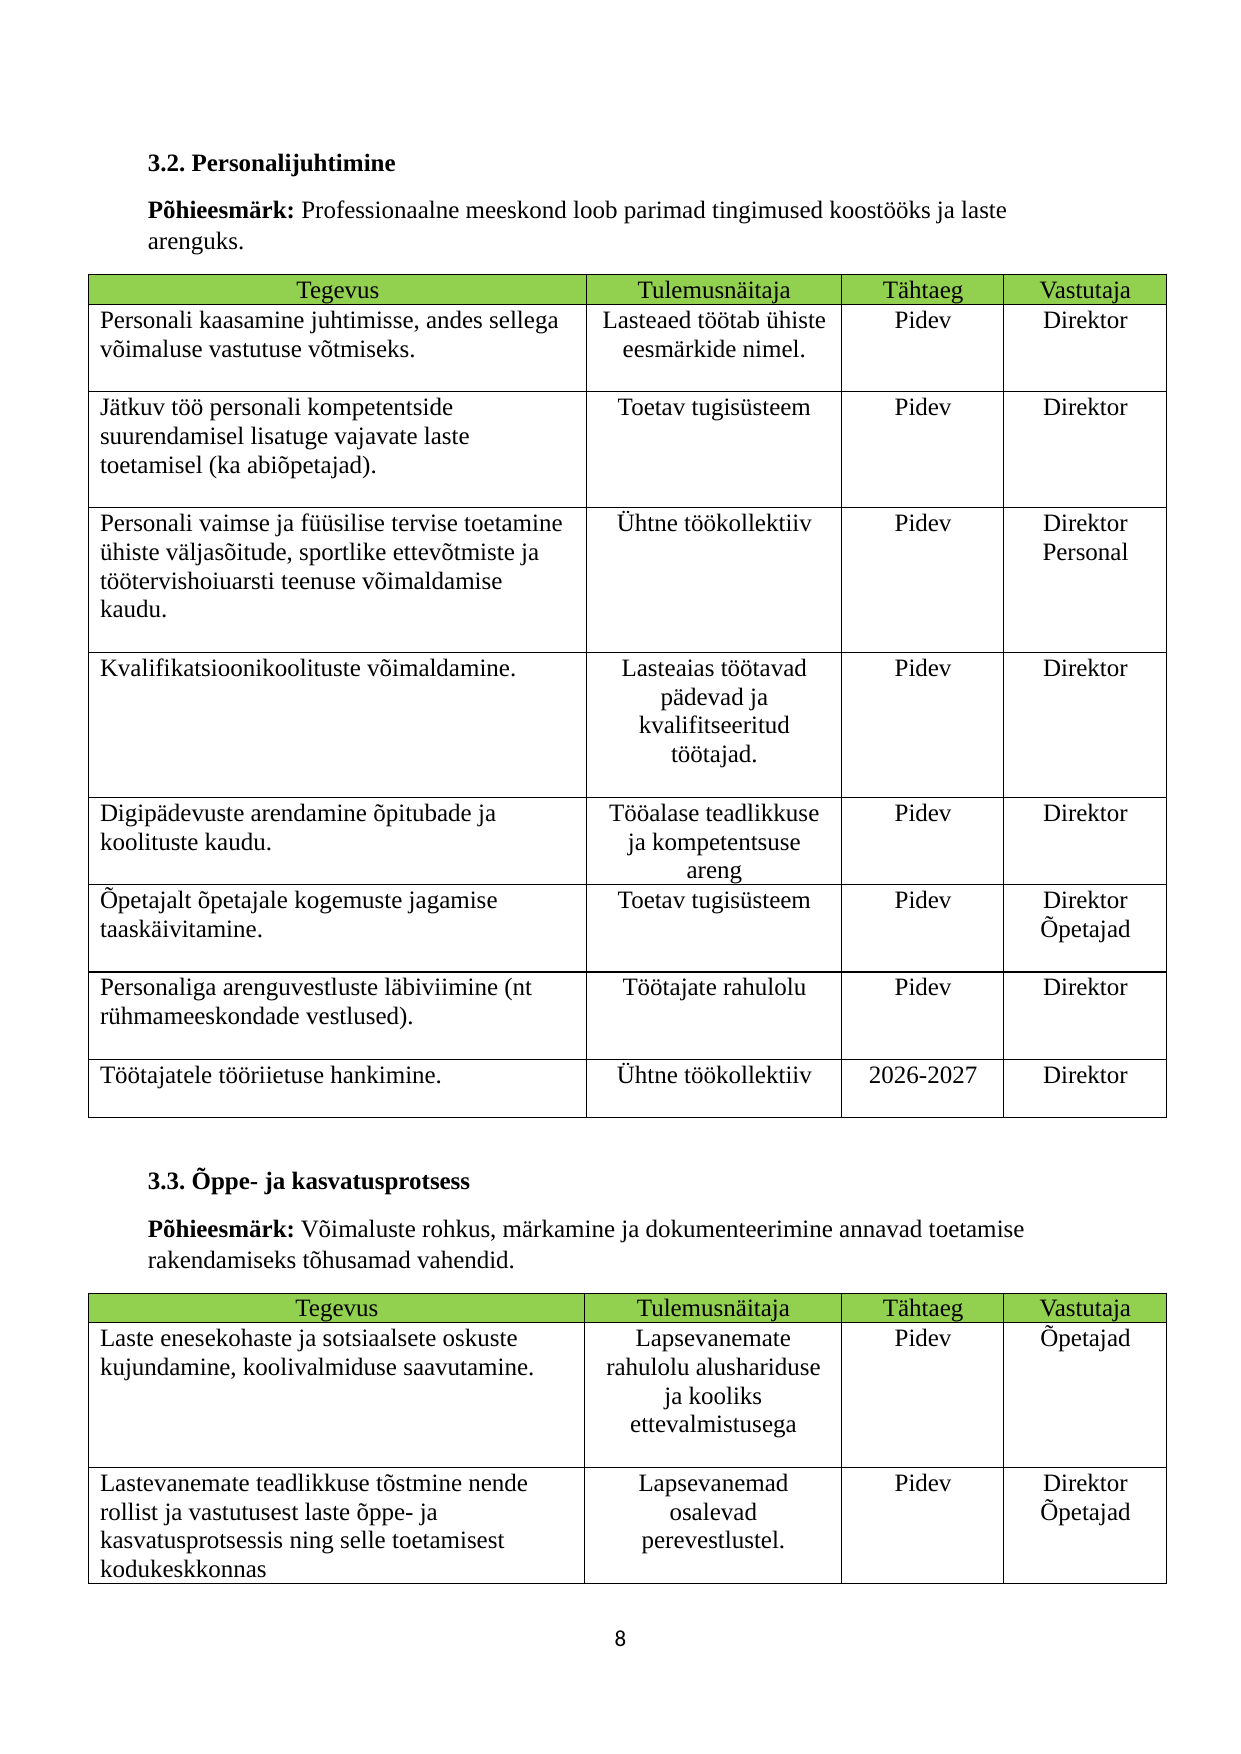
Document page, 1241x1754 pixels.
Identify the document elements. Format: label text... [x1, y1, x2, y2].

table_cell Pidev [842, 392, 1003, 507]
table_cell Direktor Personal [1004, 508, 1166, 652]
table_cell Direktor [1004, 392, 1166, 507]
table_cell Personali vaimse ja füüsilise tervise toetamine ühiste väljasõitude, sportlike ettevõtmiste ja töötervishoiuarsti teenuse võimaldamise kaudu. [89, 508, 586, 652]
table_cell Pidev [842, 508, 1003, 652]
table_cell Pidev [842, 653, 1003, 797]
table_header Tegevus [89, 1294, 584, 1322]
table_cell Direktor [1004, 653, 1166, 797]
text Põhieesmärk: Võimaluste rohkus, märkamine ja dokumenteerimine annavad toetamise rakendamiseks tõhusamad vahendid. [148, 1214, 1093, 1273]
table_header Tulemusnäitaja [587, 275, 841, 304]
table_cell Lapsevanemate rahulolu alushariduse ja kooliks ettevalmistusega [585, 1323, 841, 1467]
table_cell Direktor [1004, 305, 1166, 391]
table_cell Lasteaed töötab ühiste eesmärkide nimel. [587, 305, 841, 391]
table_cell Pidev [842, 1323, 1003, 1467]
table_cell Lasteaias töötavad pädevad ja kvalifitseeritud töötajad. [587, 653, 841, 797]
table_cell Pidev [842, 1468, 1003, 1583]
table_cell Direktor Õpetajad [1004, 885, 1166, 971]
table_cell Pidev [842, 885, 1003, 971]
text 3.3. Õppe- ja kasvatusprotsess [148, 1166, 1093, 1195]
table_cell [585, 1468, 841, 1583]
text Põhieesmärk: Professionaalne meeskond loob parimad tingimused koostööks ja laste arenguks. [148, 195, 1093, 255]
table_cell Direktor [1004, 973, 1166, 1059]
table_cell Personaliga arenguvestluste läbiviimine (nt rühmameeskondade vestlused). [89, 973, 586, 1059]
table_cell Õpetajalt õpetajale kogemuste jagamise taaskäivitamine. [89, 885, 586, 971]
table_cell Pidev [842, 973, 1003, 1059]
table_cell Pidev [842, 305, 1003, 391]
table_cell Laste enesekohaste ja sotsiaalsete oskuste kujundamine, koolivalmiduse saavutamine. [89, 1323, 584, 1467]
table_cell Direktor Õpetajad [1004, 1468, 1166, 1583]
table_cell Ühtne töökollektiiv [587, 508, 841, 652]
table_header Vastutaja [1004, 275, 1166, 304]
table_header Tähtaeg [842, 275, 1003, 304]
table_cell Jätkuv töö personali kompetentside suurendamisel lisatuge vajavate laste toetamisel (ka abiõpetajad). [89, 392, 586, 507]
table_cell Ühtne töökollektiiv [587, 1060, 841, 1117]
table_cell Õpetajad [1004, 1323, 1166, 1467]
table_cell Toetav tugisüsteem [587, 885, 841, 971]
table_header Vastutaja [1004, 1294, 1166, 1322]
table_cell Toetav tugisüsteem [587, 392, 841, 507]
table_cell Kvalifikatsioonikoolituste võimaldamine. [89, 653, 586, 797]
table_cell Pidev [842, 798, 1003, 884]
text 3.2. Personalijuhtimine [148, 148, 1093, 176]
table_cell Direktor [1004, 798, 1166, 884]
table_cell Töötajatele tööriietuse hankimine. [89, 1060, 586, 1117]
table_cell Tööalase teadlikkuse ja kompetentsuse areng [587, 798, 841, 884]
table_header Tulemusnäitaja [585, 1294, 841, 1322]
table_cell Digipädevuste arendamine õpitubade ja koolituste kaudu. [89, 798, 586, 884]
table_header Tegevus [89, 275, 586, 304]
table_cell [89, 1468, 584, 1583]
table_cell Direktor [1004, 1060, 1166, 1117]
table_cell 2026-2027 [842, 1060, 1003, 1117]
table_cell Personali kaasamine juhtimisse, andes sellega võimaluse vastutuse võtmiseks. [89, 305, 586, 391]
table_cell Töötajate rahulolu [587, 973, 841, 1059]
table_header Tähtaeg [842, 1294, 1003, 1322]
